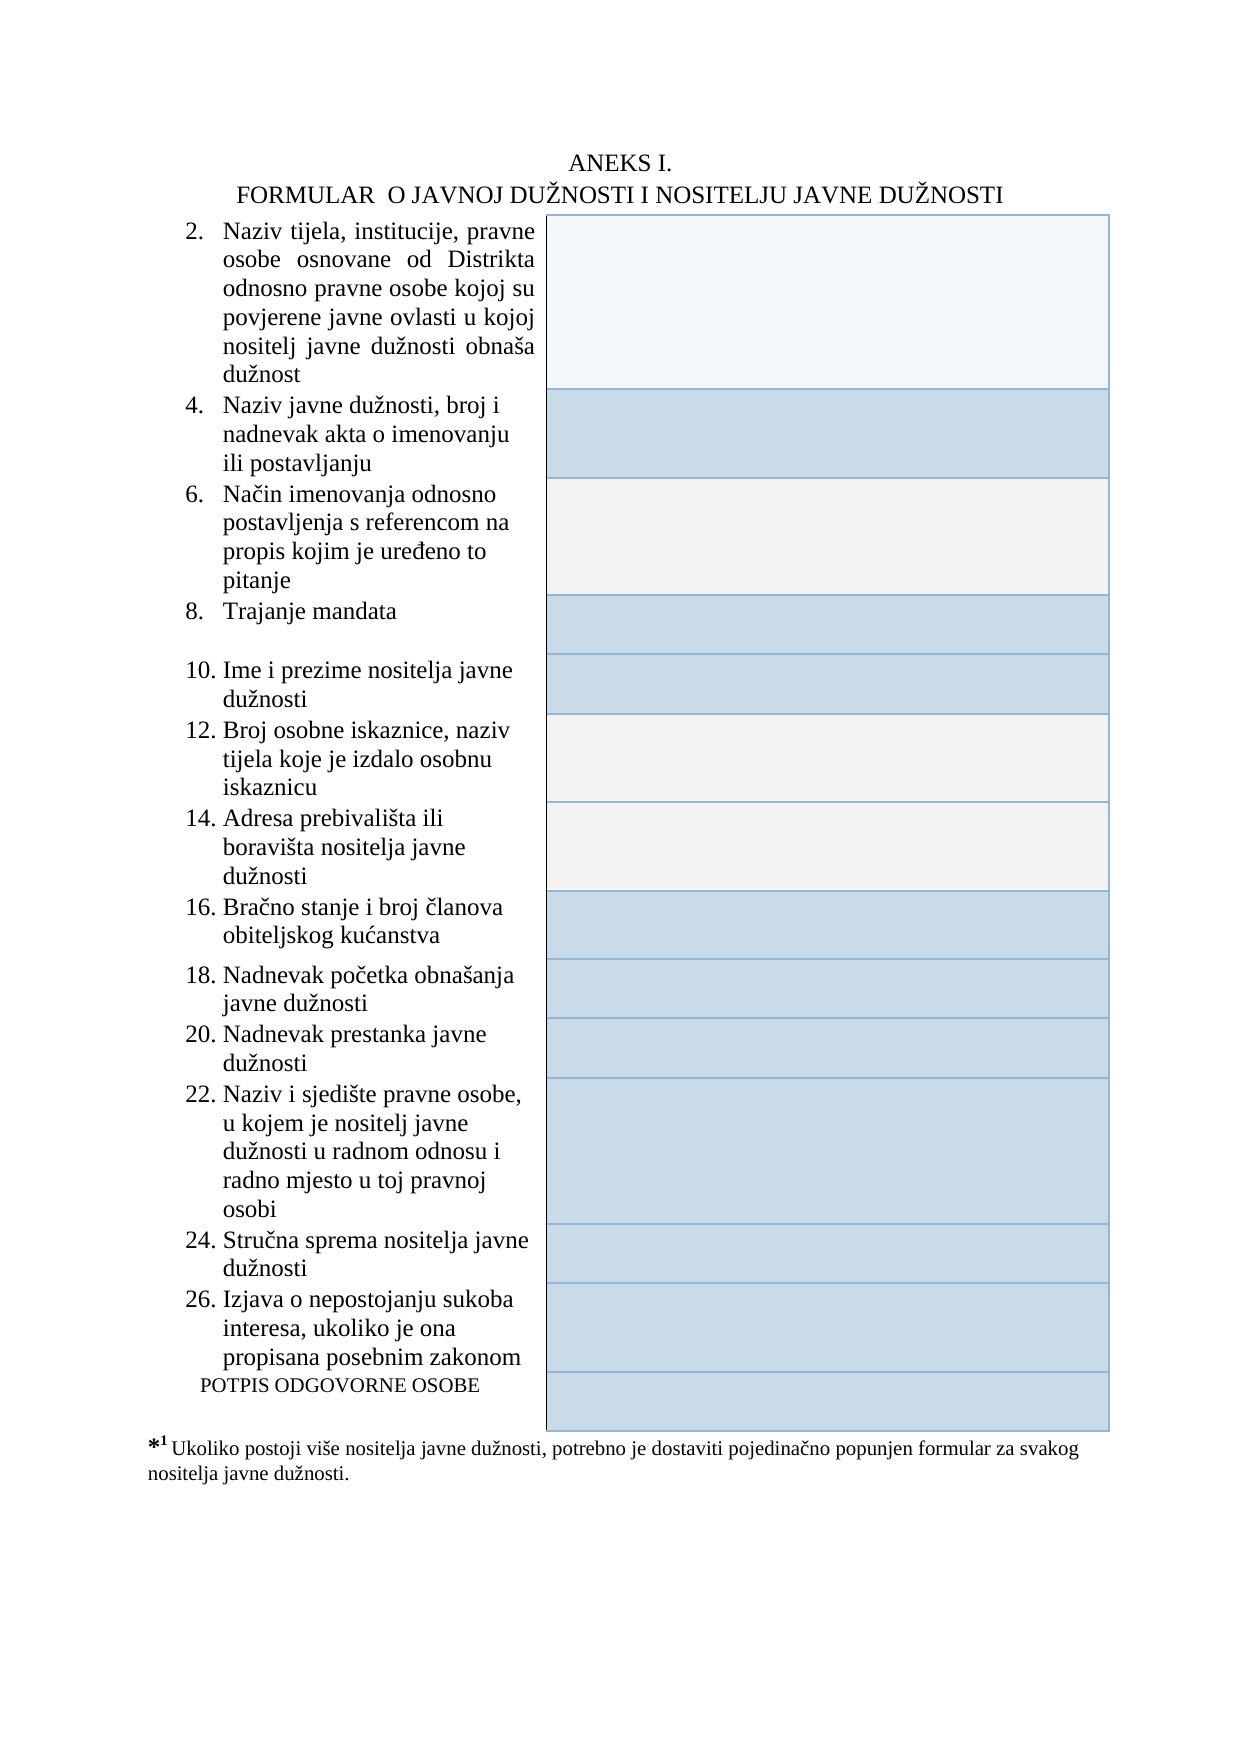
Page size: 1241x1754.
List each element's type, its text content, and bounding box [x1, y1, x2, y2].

table_cell Trajanje mandata [135, 594, 546, 653]
table_cell [547, 803, 1108, 889]
table_cell Nadnevak početka obnašanja javne dužnosti [135, 958, 546, 1017]
text FORMULAR O JAVNOJ DUŽNOSTI I NOSITELJU JAVNE DUŽNOSTI [148, 181, 1093, 209]
table_cell [547, 1225, 1108, 1282]
table_cell [547, 1284, 1108, 1371]
table_cell POTPIS ODGOVORNE OSOBE [133, 1371, 546, 1430]
table_cell Adresa prebivališta ili boravišta nositelja javne dužnosti [135, 801, 546, 889]
table_cell Naziv javne dužnosti, broj i nadnevak akta o imenovanju ili postavljanju [135, 388, 546, 477]
table_cell Stručna sprema nositelja javne dužnosti [135, 1223, 546, 1282]
table_cell [547, 892, 1108, 958]
table_cell [547, 960, 1108, 1017]
table_cell Ime i prezime nositelja javne dužnosti [135, 653, 546, 713]
table_cell [547, 655, 1108, 713]
table_header Naziv tijela, institucije, pravne osobe osnovane od Distrikta odnosno pravne osobe kojoj su povjerene javne ovlasti u kojoj nositelj javne dužnosti obnaša dužnost [135, 214, 546, 388]
table_cell Nadnevak prestanka javne dužnosti [135, 1017, 546, 1077]
table_cell [547, 1019, 1108, 1077]
text *1 Ukoliko postoji više nositelja javne dužnosti, potrebno je dostaviti pojedinačno popunjen formular za svakog nositelja javne dužnosti. [148, 1432, 1093, 1485]
table_cell [547, 1373, 1108, 1430]
table_cell Izjava o nepostojanju sukoba interesa, ukoliko je ona propisana posebnim zakonom [135, 1282, 546, 1371]
text ANEKS I. [148, 148, 1093, 176]
table_cell Način imenovanja odnosno postavljenja s referencom na propis kojim je uređeno to pitanje [135, 477, 546, 594]
table_cell Bračno stanje i broj članova obiteljskog kućanstva [135, 890, 546, 958]
table_header [547, 216, 1108, 388]
table_cell [547, 596, 1108, 653]
table_cell [547, 479, 1108, 594]
table_cell Broj osobne iskaznice, naziv tijela koje je izdalo osobnu iskaznicu [135, 713, 546, 801]
table_cell [547, 390, 1108, 477]
table_cell Naziv i sjedište pravne osobe, u kojem je nositelj javne dužnosti u radnom odnosu i radno mjesto u toj pravnoj osobi [135, 1077, 546, 1223]
table_cell [547, 715, 1108, 801]
table_cell [547, 1079, 1108, 1223]
